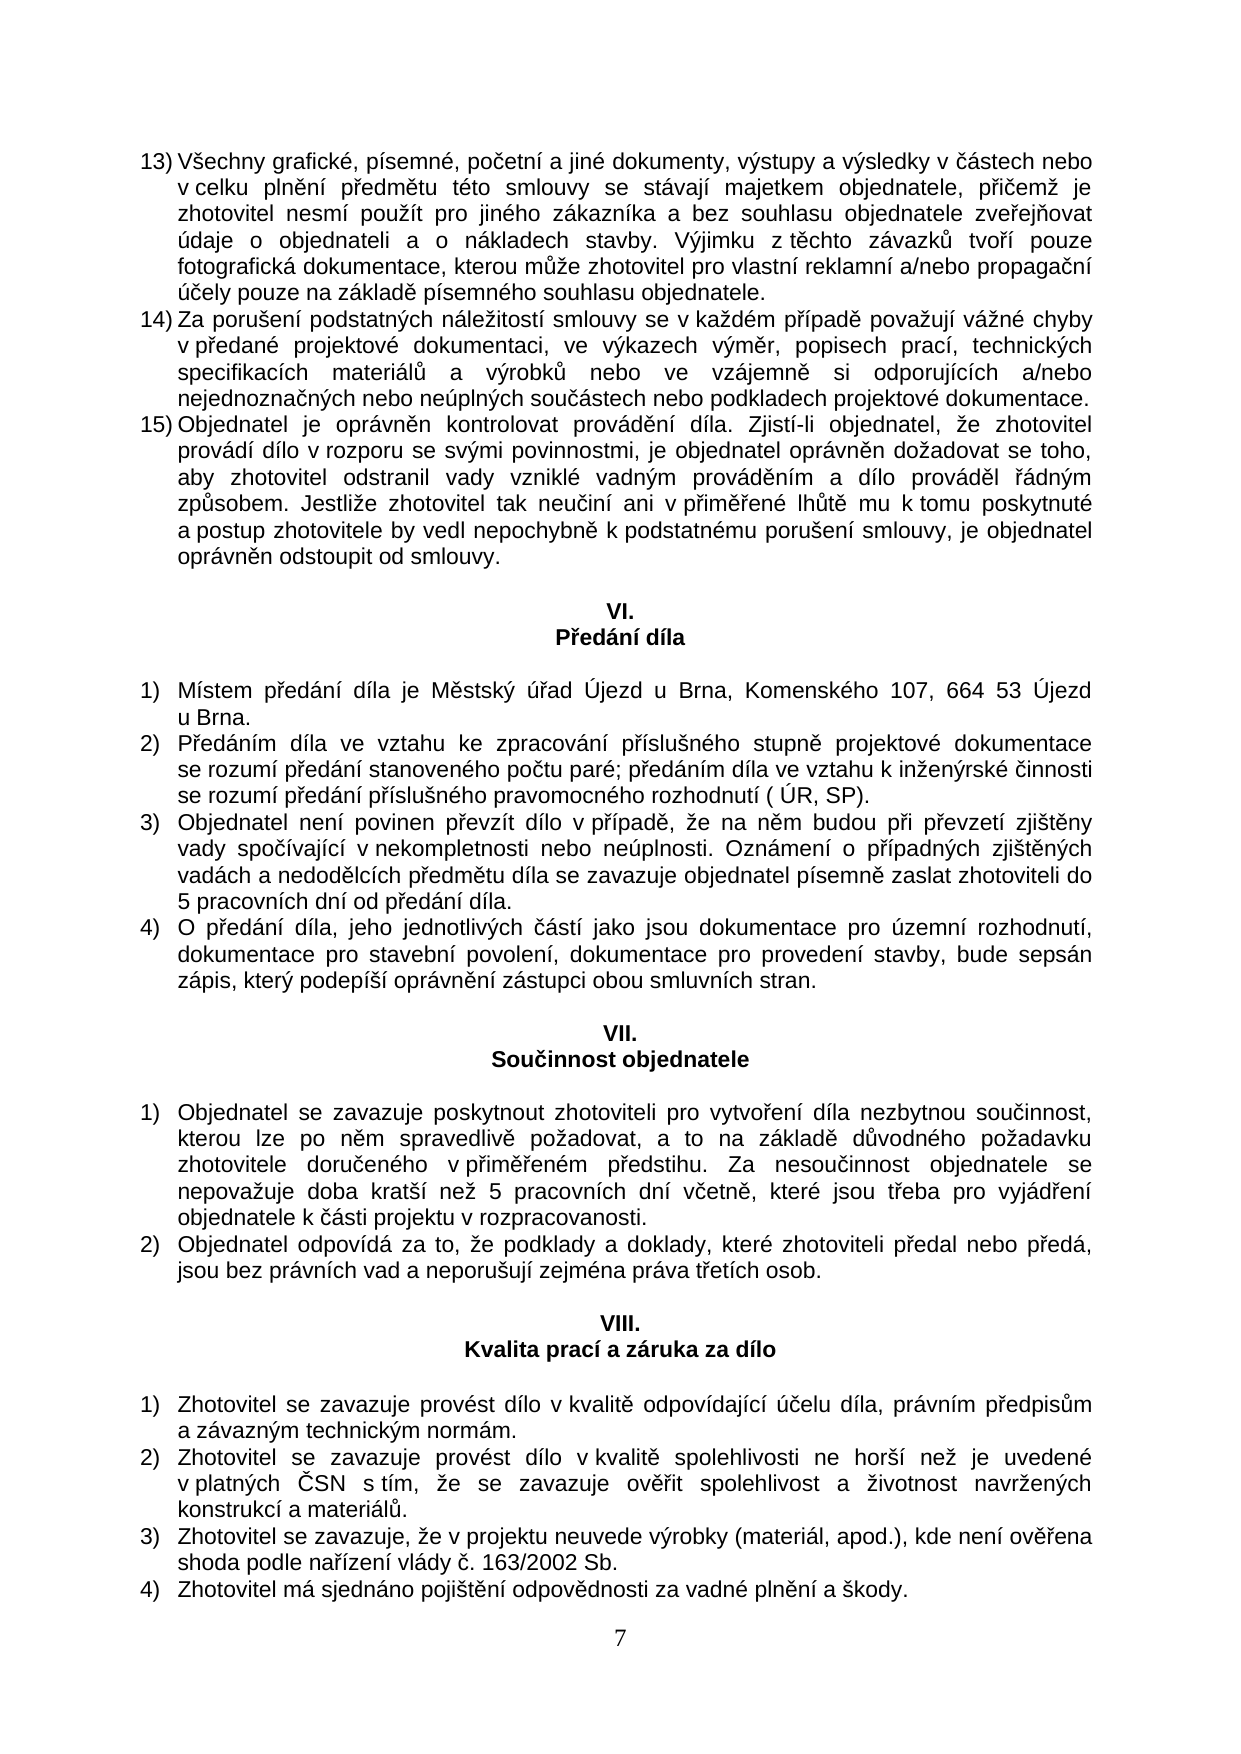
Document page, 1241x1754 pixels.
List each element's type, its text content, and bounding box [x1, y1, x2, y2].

text Součinnost objednatele [148, 1046, 1093, 1072]
list O předání díla, jeho jednotlivých částí jako jsou dokumentace pro územní rozhodnutí, dokumentace pro stavební povolení, dokumentace pro provedení stavby, bude sepsán zápis, který podepíší oprávnění zástupci obou smluvních stran. [140, 914, 1093, 993]
list Zhotovitel se zavazuje provést dílo v kvalitě spolehlivosti ne horší než je uvedené v platných ČSN s tím, že se zavazuje ověřit spolehlivost a životnost navržených konstrukcí a materiálů. [140, 1444, 1093, 1523]
list Předáním díla ve vztahu ke zpracování příslušného stupně projektové dokumentace se rozumí předání stanoveného počtu paré; předáním díla ve vztahu k inženýrské činnosti se rozumí předání příslušného pravomocného rozhodnutí ( ÚR, SP). [140, 730, 1093, 809]
text Kvalita prací a záruka za dílo [148, 1336, 1093, 1362]
list Objednatel odpovídá za to, že podklady a doklady, které zhotoviteli předal nebo předá, jsou bez právních vad a neporušují zejména práva třetích osob. [140, 1231, 1093, 1283]
text VI. [148, 598, 1093, 624]
text VIII. [148, 1309, 1093, 1336]
text VII. [148, 1020, 1093, 1046]
list Zhotovitel se zavazuje provést dílo v kvalitě odpovídající účelu díla, právním předpisům a závazným technickým normám. [140, 1391, 1093, 1444]
list Objednatel je oprávněn kontrolovat provádění díla. Zjistí-li objednatel, že zhotovitel provádí dílo v rozporu se svými povinnostmi, je objednatel oprávněn dožadovat se toho, aby zhotovitel odstranil vady vzniklé vadným prováděním a dílo prováděl řádným způsobem. Jestliže zhotovitel tak neučiní ani v přiměřené lhůtě mu k tomu poskytnuté a postup zhotovitele by vedl nepochybně k podstatnému porušení smlouvy, je objednatel oprávněn odstoupit od smlouvy. [140, 411, 1093, 569]
list Všechny grafické, písemné, početní a jiné dokumenty, výstupy a výsledky v částech nebo v celku plnění předmětu této smlouvy se stávají majetkem objednatele, přičemž je zhotovitel nesmí použít pro jiného zákazníka a bez souhlasu objednatele zveřejňovat údaje o objednateli a o nákladech stavby. Výjimku z těchto závazků tvoří pouze fotografická dokumentace, kterou může zhotovitel pro vlastní reklamní a/nebo propagační účely pouze na základě písemného souhlasu objednatele. [140, 148, 1093, 306]
list Zhotovitel má sjednáno pojištění odpovědnosti za vadné plnění a škody. [140, 1576, 1093, 1602]
list Za porušení podstatných náležitostí smlouvy se v každém případě považují vážné chyby v předané projektové dokumentaci, ve výkazech výměr, popisech prací, technických specifikacích materiálů a výrobků nebo ve vzájemně si odporujících a/nebo nejednoznačných nebo neúplných součástech nebo podkladech projektové dokumentace. [140, 306, 1093, 411]
list Objednatel není povinen převzít dílo v případě, že na něm budou při převzetí zjištěny vady spočívající v nekompletnosti nebo neúplnosti. Oznámení o případných zjištěných vadách a nedodělcích předmětu díla se zavazuje objednatel písemně zaslat zhotoviteli do 5 pracovních dní od předání díla. [140, 809, 1093, 914]
text Předání díla [148, 624, 1093, 651]
list Zhotovitel se zavazuje, že v projektu neuvede výrobky (materiál, apod.), kde není ověřena shoda podle nařízení vlády č. 163/2002 Sb. [140, 1523, 1093, 1576]
list Místem předání díla je Městský úřad Újezd u Brna, Komenského 107, 664 53 Újezd u Brna. [140, 677, 1093, 730]
list Objednatel se zavazuje poskytnout zhotoviteli pro vytvoření díla nezbytnou součinnost, kterou lze po něm spravedlivě požadovat, a to na základě důvodného požadavku zhotovitele doručeného v přiměřeném předstihu. Za nesoučinnost objednatele se nepovažuje doba kratší než 5 pracovních dní včetně, které jsou třeba pro vyjádření objednatele k části projektu v rozpracovanosti. [140, 1099, 1093, 1231]
